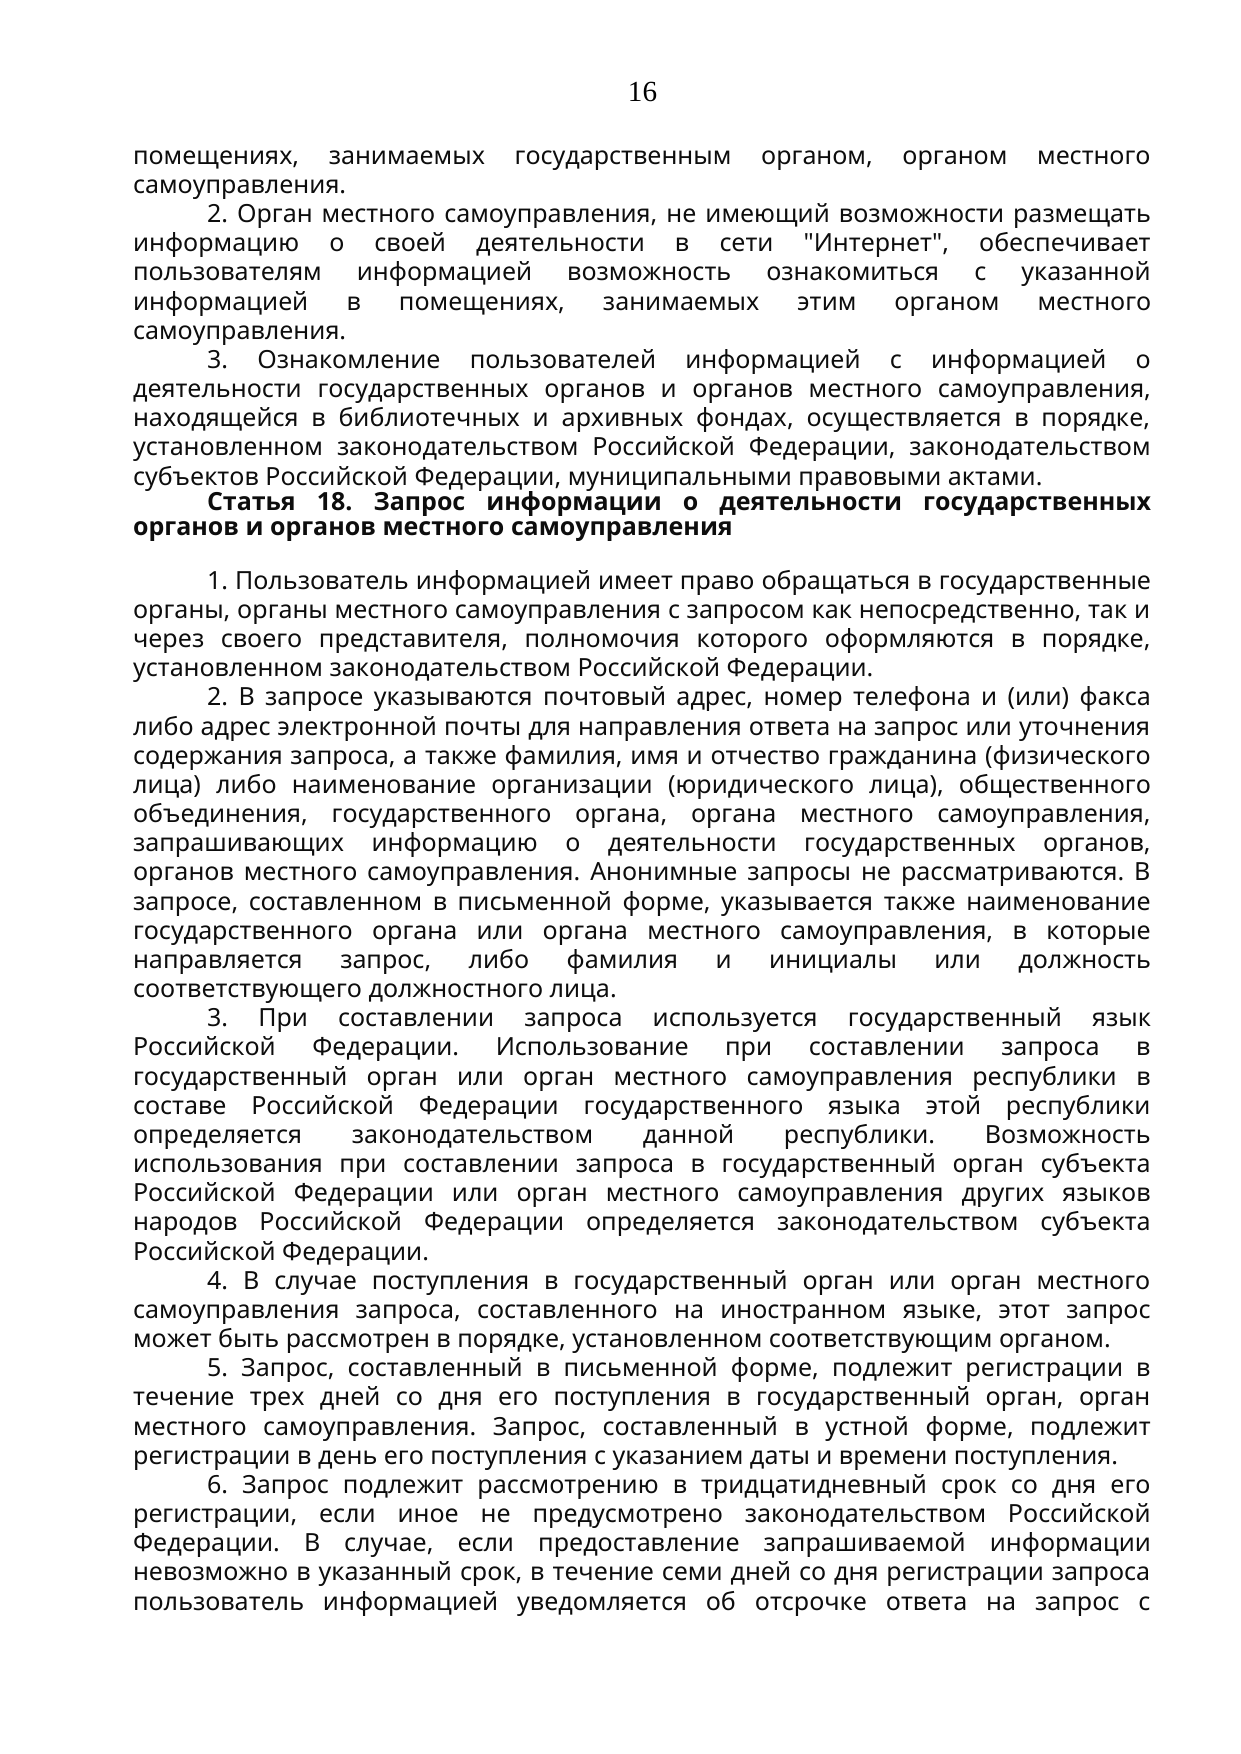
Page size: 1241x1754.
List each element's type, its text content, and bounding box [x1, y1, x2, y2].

text 3. Ознакомление пользователей информацией с информацией о деятельности государственных органов и органов местного самоуправления, находящейся в библиотечных и архивных фондах, осуществляется в порядке, установленном законодательством Российской Федерации, законодательством субъектов Российской Федерации, муниципальными правовыми актами. [133, 345, 1152, 491]
text 3. При составлении запроса используется государственный язык Российской Федерации. Использование при составлении запроса в государственный орган или орган местного самоуправления республики в составе Российской Федерации государственного языка этой республики определяется законодательством данной республики. Возможность использования при составлении запроса в государственный орган субъекта Российской Федерации или орган местного самоуправления других языков народов Российской Федерации определяется законодательством субъекта Российской Федерации. [133, 1003, 1152, 1266]
text 4. В случае поступления в государственный орган или орган местного самоуправления запроса, составленного на иностранном языке, этот запрос может быть рассмотрен в порядке, установленном соответствующим органом. [133, 1266, 1152, 1353]
text 1. Пользователь информацией имеет право обращаться в государственные органы, органы местного самоуправления с запросом как непосредственно, так и через своего представителя, полномочия которого оформляются в порядке, установленном законодательством Российской Федерации. [133, 566, 1152, 682]
text Статья 18. Запрос информации о деятельности государственных органов и органов местного самоуправления [133, 491, 1152, 541]
text 2. Орган местного самоуправления, не имеющий возможности размещать информацию о своей деятельности в сети "Интернет", обеспечивает пользователям информацией возможность ознакомиться с указанной информацией в помещениях, занимаемых этим органом местного самоуправления. [133, 199, 1152, 345]
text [133, 1470, 1152, 1616]
text 2. В запросе указываются почтовый адрес, номер телефона и (или) факса либо адрес электронной почты для направления ответа на запрос или уточнения содержания запроса, а также фамилия, имя и отчество гражданина (физического лица) либо наименование организации (юридического лица), общественного объединения, государственного органа, органа местного самоуправления, запрашивающих информацию о деятельности государственных органов, органов местного самоуправления. Анонимные запросы не рассматриваются. В запросе, составленном в письменной форме, указывается также наименование государственного органа или органа местного самоуправления, в которые направляется запрос, либо фамилия и инициалы или должность соответствующего должностного лица. [133, 682, 1152, 1003]
text 5. Запрос, составленный в письменной форме, подлежит регистрации в течение трех дней со дня его поступления в государственный орган, орган местного самоуправления. Запрос, составленный в устной форме, подлежит регистрации в день его поступления с указанием даты и времени поступления. [133, 1353, 1152, 1470]
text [133, 141, 1152, 199]
